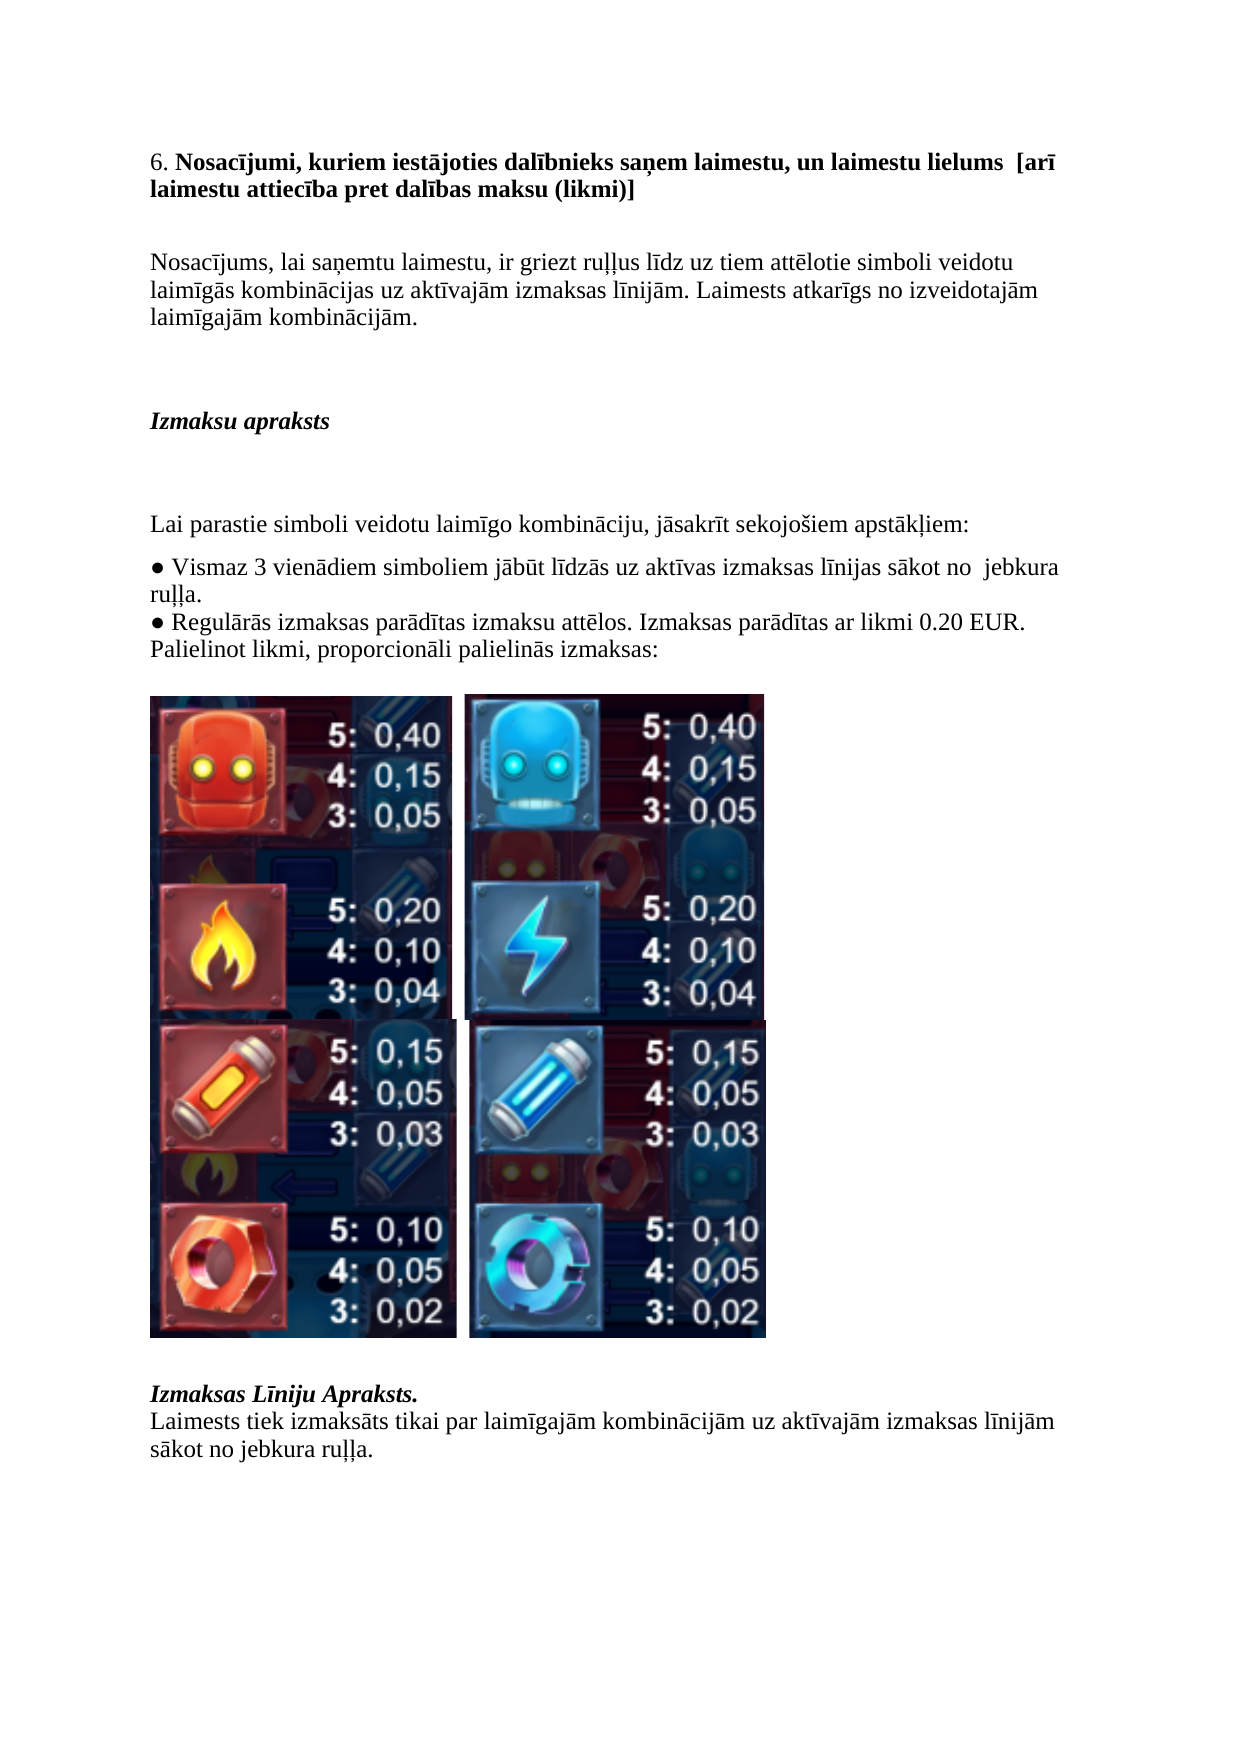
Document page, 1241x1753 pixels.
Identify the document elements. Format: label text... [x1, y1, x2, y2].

picture [150, 696, 457, 1338]
text ● Regulārās izmaksas parādītas izmaksu attēlos. Izmaksas parādītas ar likmi 0.20 EUR. Palielinot likmi, proporcionāli palielinās izmaksas: [150, 609, 1097, 663]
text Nosacījums, lai saņemtu laimestu, ir griezt ruļļus līdz uz tiem attēlotie simboli veidotu laimīgās kombinācijas uz aktīvajām izmaksas līnijām. Laimests atkarīgs no izveidotajām laimīgajām kombinācijām. [150, 249, 1097, 331]
picture [464, 694, 766, 1338]
text Laimests tiek izmaksāts tikai par laimīgajām kombinācijām uz aktīvajām izmaksas līnijām sākot no jebkura ruļļa. [150, 1408, 1097, 1463]
text Lai parastie simboli veidotu laimīgo kombināciju, jāsakrīt sekojošiem apstākļiem: [150, 509, 1097, 538]
text ● Vismaz 3 vienādiem simboliem jābūt līdzās uz aktīvas izmaksas līnijas sākot no jebkura ruļļa. [150, 554, 1097, 608]
text 6. Nosacījumi, kuriem iestājoties dalībnieks saņem laimestu, un laimestu lielums [arī laimestu attiecība pret dalības maksu (likmi)] [150, 148, 1097, 202]
text Izmaksas Līniju Apraksts. [150, 1379, 1097, 1408]
text Izmaksu apraksts [150, 406, 1097, 435]
